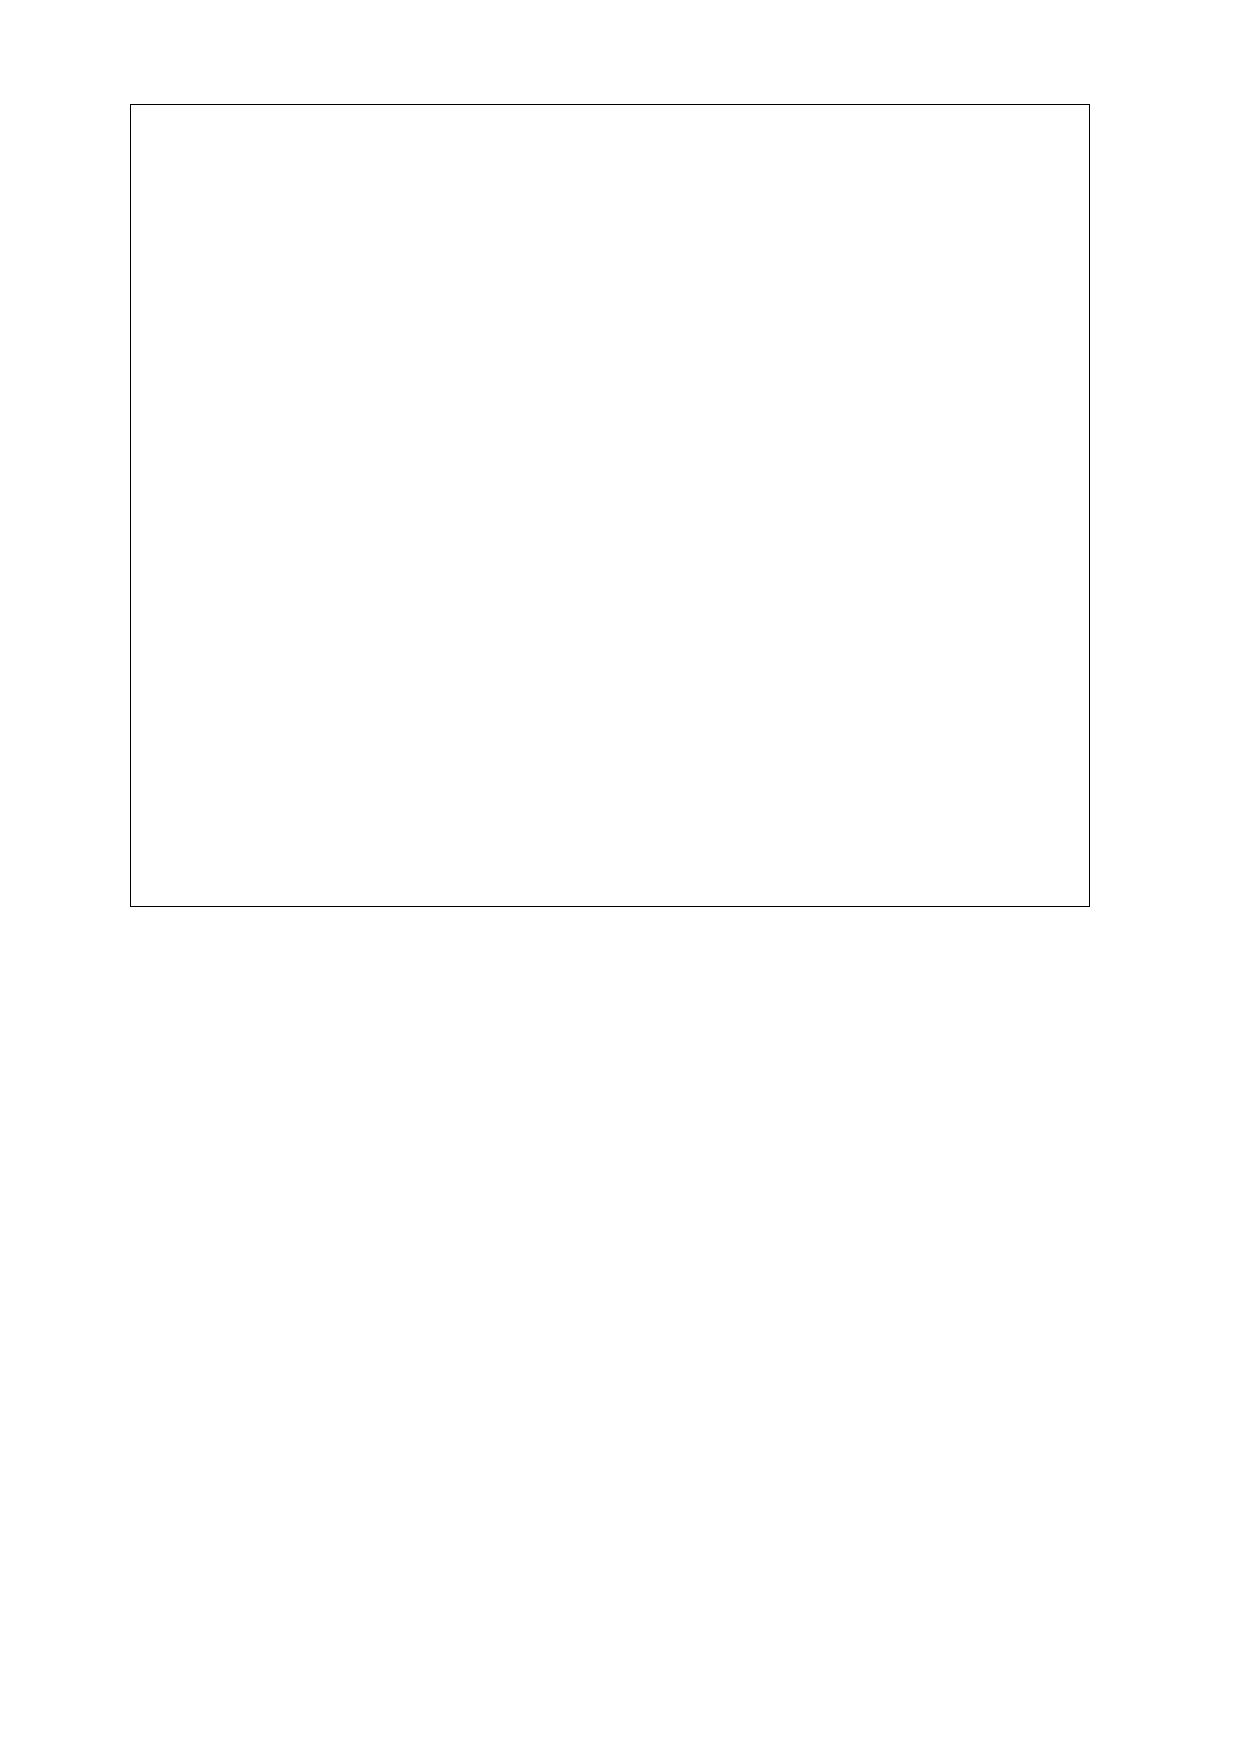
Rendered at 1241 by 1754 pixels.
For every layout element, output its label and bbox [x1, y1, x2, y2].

table_cell [131, 105, 1089, 906]
